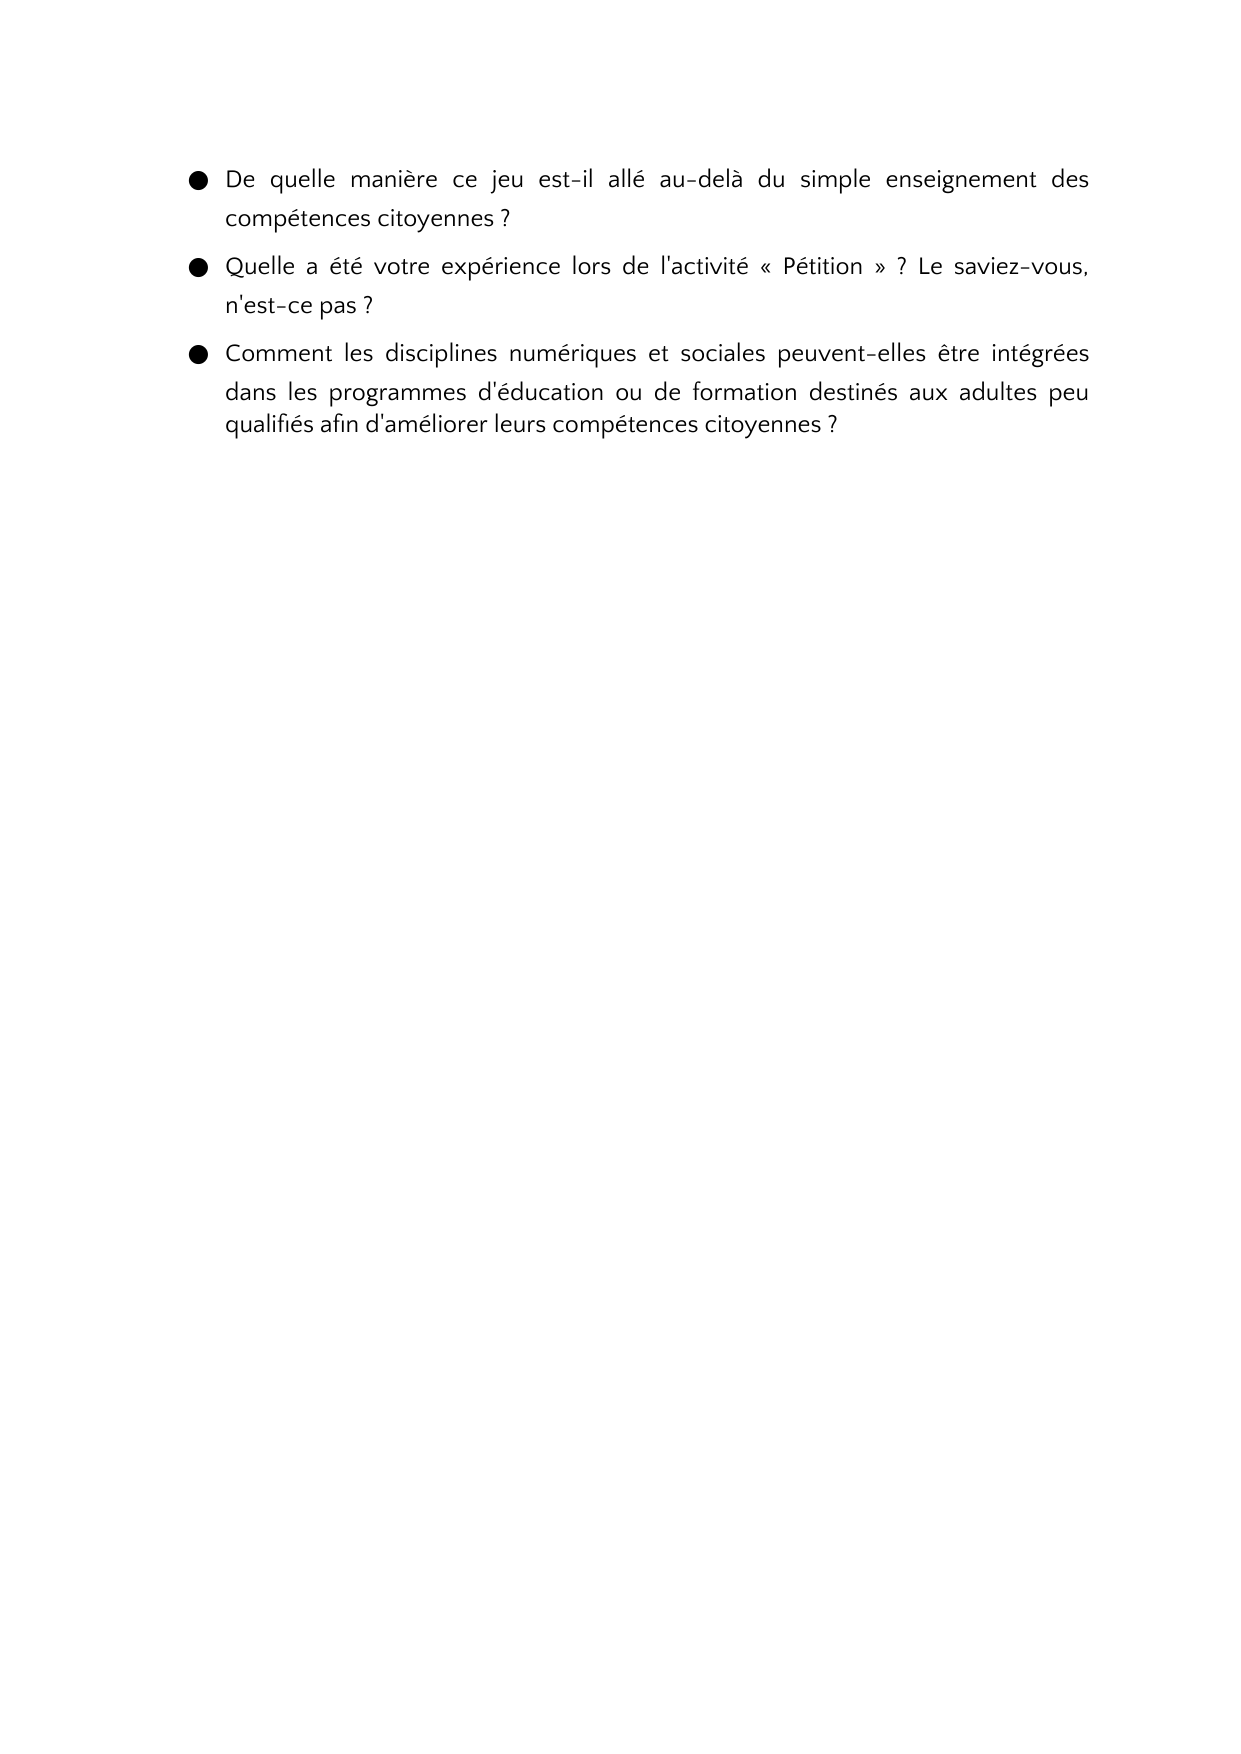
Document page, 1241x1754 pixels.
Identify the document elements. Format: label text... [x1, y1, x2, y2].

list Quelle a été votre expérience lors de l'activité « Pétition » ? Le saviez-vous, n'est-ce pas ? [187, 237, 1090, 320]
list De quelle manière ce jeu est-il allé au-delà du simple enseignement des compétences citoyennes ? [187, 150, 1090, 233]
list Comment les disciplines numériques et sociales peuvent-elles être intégrées dans les programmes d'éducation ou de formation destinés aux adultes peu qualifiés afin d'améliorer leurs compétences citoyennes ? [187, 324, 1090, 439]
